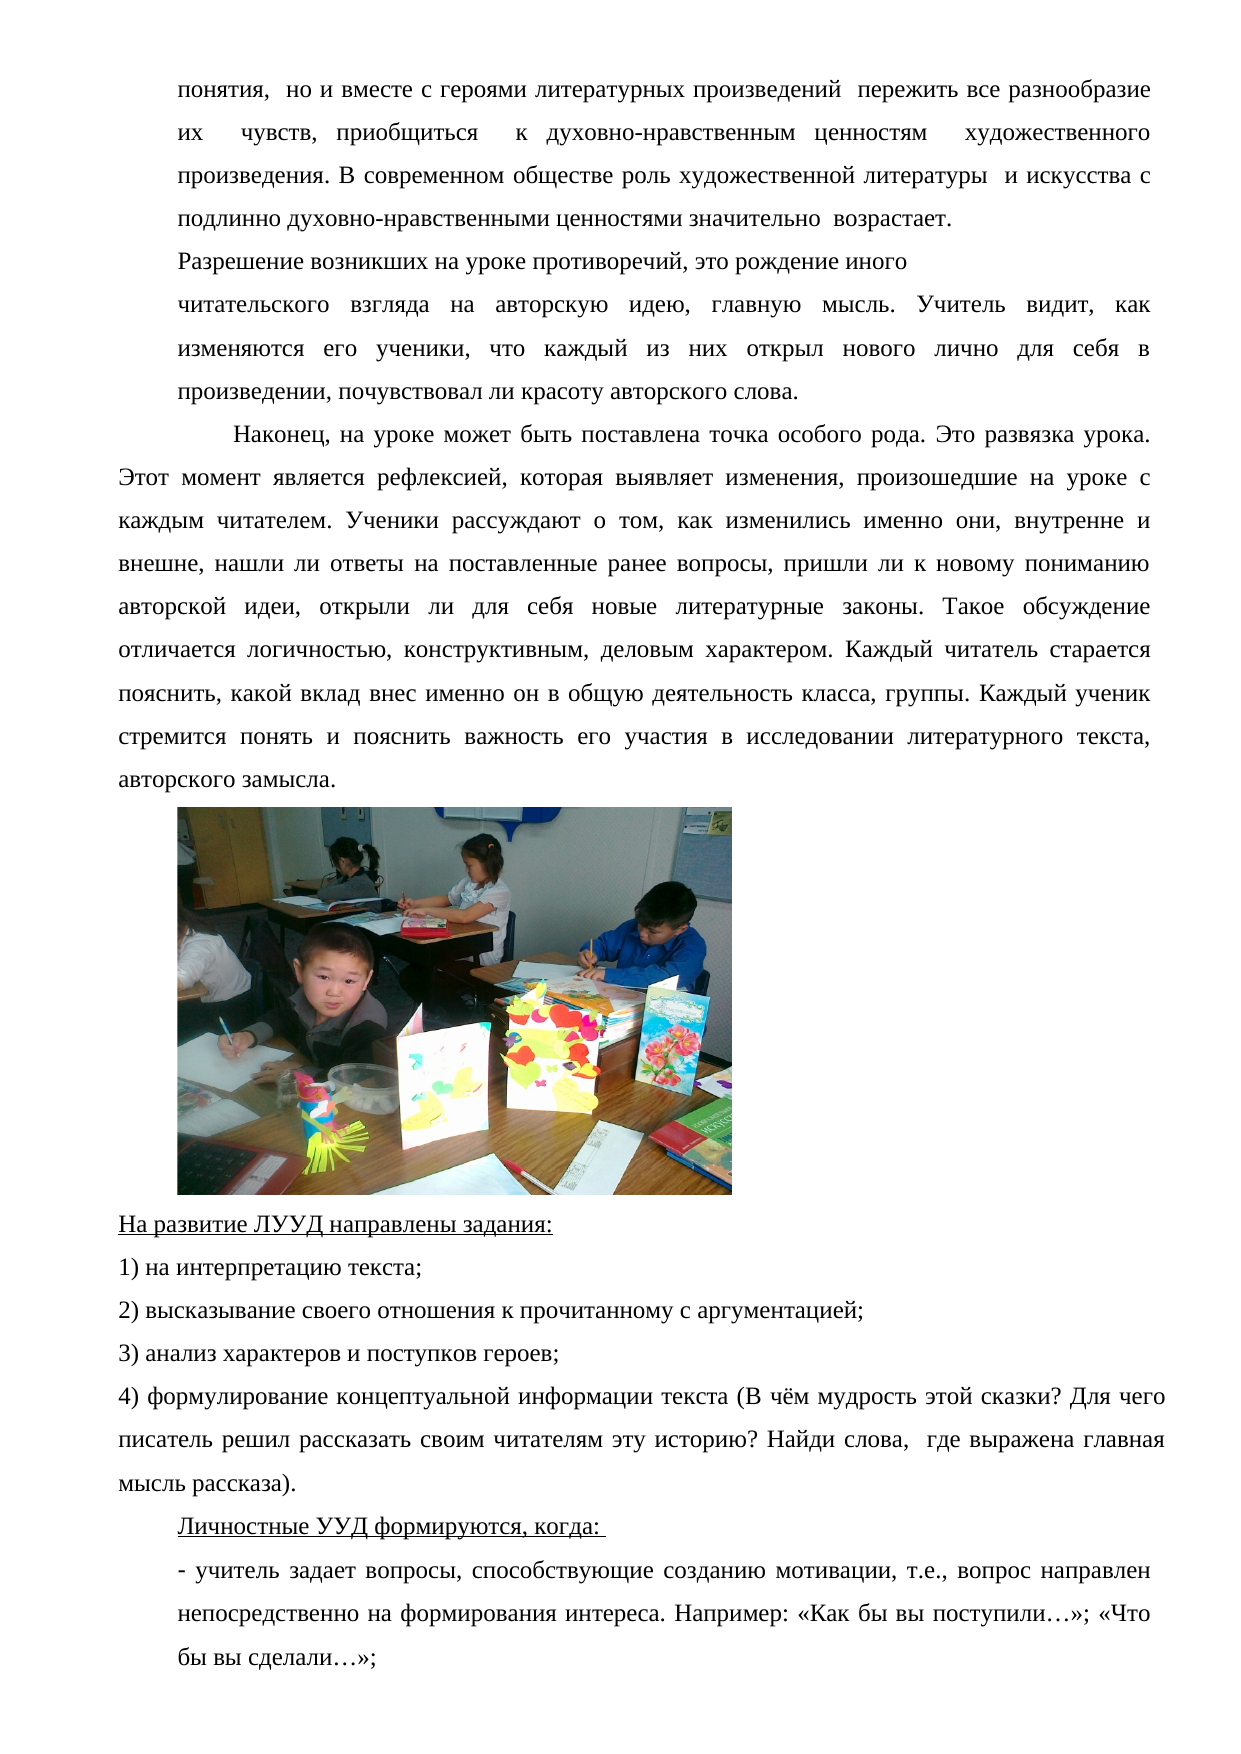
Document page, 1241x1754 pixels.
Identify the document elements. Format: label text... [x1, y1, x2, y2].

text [177, 74, 1152, 232]
text читательского взгляда на авторскую идею, главную мысль. Учитель видит, как изменяются его ученики, что каждый из них открыл нового лично для себя в произведении, почувствовал ли красоту авторского слова. [177, 289, 1152, 404]
text Личностные УУД формируются, когда: [177, 1511, 1152, 1539]
text ‐ учитель задает вопросы, способствующие созданию мотивации, т.е., вопрос направлен непосредственно на формирования интереса. Например: «Как бы вы поступили…»; «Что бы вы сделали…»; [177, 1554, 1152, 1670]
text 1) на интерпретацию текста; [118, 1252, 1167, 1281]
text Разрешение возникших на уроке противоречий, это рождение иного [118, 246, 1152, 275]
text На развитие ЛУУД направлены задания: [118, 1209, 1167, 1238]
picture [177, 807, 732, 1195]
text Наконец, на уроке может быть поставлена точка особого рода. Это развязка урока. Этот момент является рефлексией, которая выявляет изменения, произошедшие на уроке с каждым читателем. Ученики рассуждают о том, как изменились именно они, внутренне и внешне, нашли ли ответы на поставленные ранее вопросы, пришли ли к новому пониманию авторской идеи, открыли ли для себя новые литературные законы. Такое обсуждение отличается логичностью, конструктивным, деловым характером. Каждый читатель старается пояснить, какой вклад внес именно он в общую деятельность класса, группы. Каждый ученик стремится понять и пояснить важность его участия в исследовании литературного текста, авторского замысла. [118, 419, 1152, 793]
text 4) формулирование концептуальной информации текста (В чём мудрость этой сказки? Для чего писатель решил рассказать своим читателям эту историю? Найди слова, где выражена главная мысль рассказа). [118, 1381, 1167, 1496]
text 3) анализ характеров и поступков героев; [118, 1338, 1167, 1367]
text 2) высказывание своего отношения к прочитанному с аргументацией; [118, 1295, 1167, 1324]
